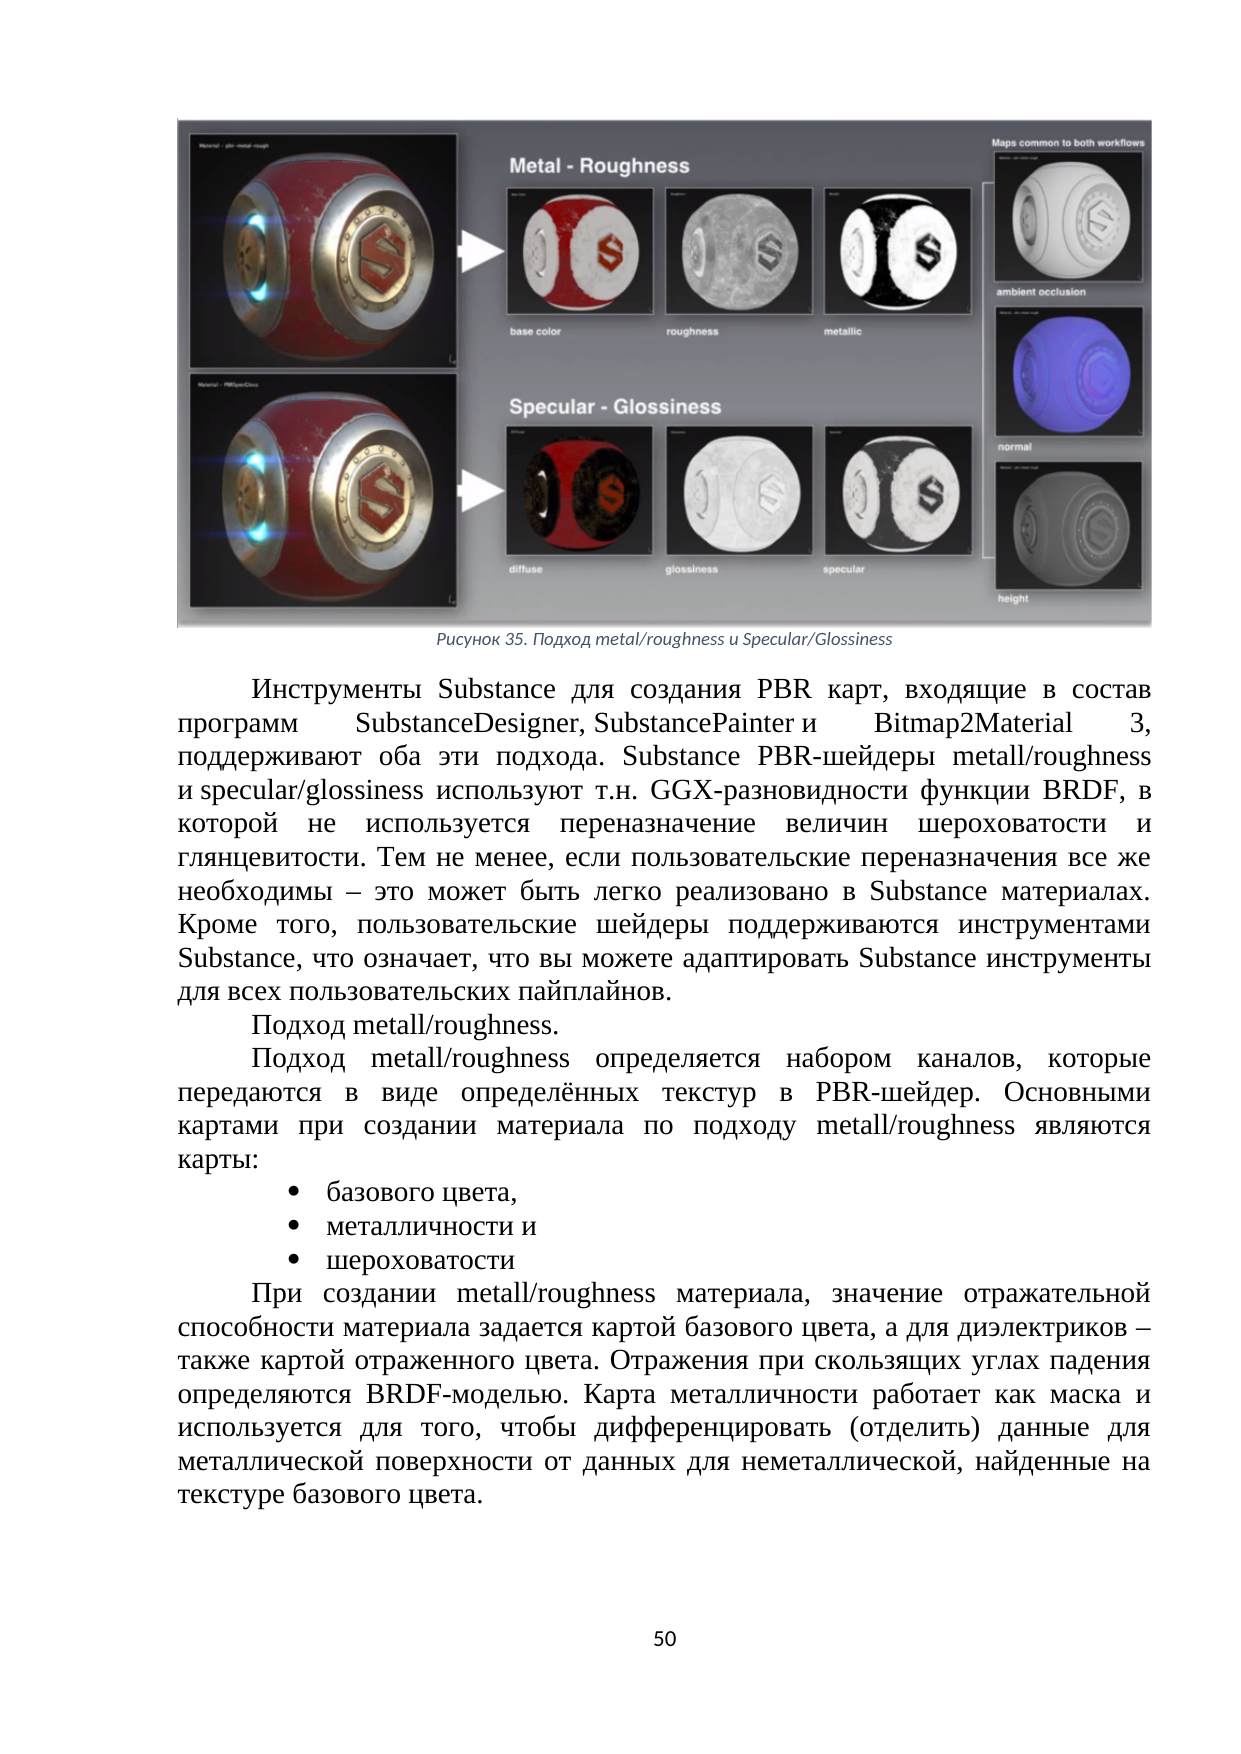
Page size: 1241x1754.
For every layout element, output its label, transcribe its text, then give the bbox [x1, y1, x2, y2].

text Подход metall/roughness. [177, 1007, 1152, 1040]
picture [177, 118, 1152, 628]
text Рисунок 35. Подход metal/roughness и Specular/Glossiness [177, 628, 1152, 651]
text При создании metall/roughness материала, значение отражательной способности материала задается картой базового цвета, а для диэлектриков – также картой отраженного цвета. Отражения при скользящих углах падения определяются BRDF-моделью. Карта металличности работает как маска и используется для того, чтобы дифференцировать (отделить) данные для металлической поверхности от данных для неметаллической, найденные на текстуре базового цвета. [177, 1275, 1152, 1510]
list базового цвета, [288, 1174, 1152, 1208]
list шероховатости [288, 1242, 1152, 1275]
list металличности и [288, 1208, 1152, 1242]
text Инструменты Substance для создания PBR карт, входящие в состав программ SubstanceDesigner, SubstancePainter и Bitmap2Material 3, поддерживают оба эти подхода. Substance PBR-шейдеры metall/roughness и specular/glossiness используют т.н. GGX-разновидности функции BRDF, в которой не используется переназначение величин шероховатости и глянцевитости. Тем не менее, если пользовательские переназначения все же необходимы – это может быть легко реализовано в Substance материалах. Кроме того, пользовательские шейдеры поддерживаются инструментами Substance, что означает, что вы можете адаптировать Substance инструменты для всех пользовательских пайплайнов. [177, 671, 1152, 1007]
text Подход metall/roughness определяется набором каналов, которые передаются в виде определённых текстур в PBR-шейдер. Основными картами при создании материала по подходу metall/roughness являются карты: [177, 1040, 1152, 1174]
